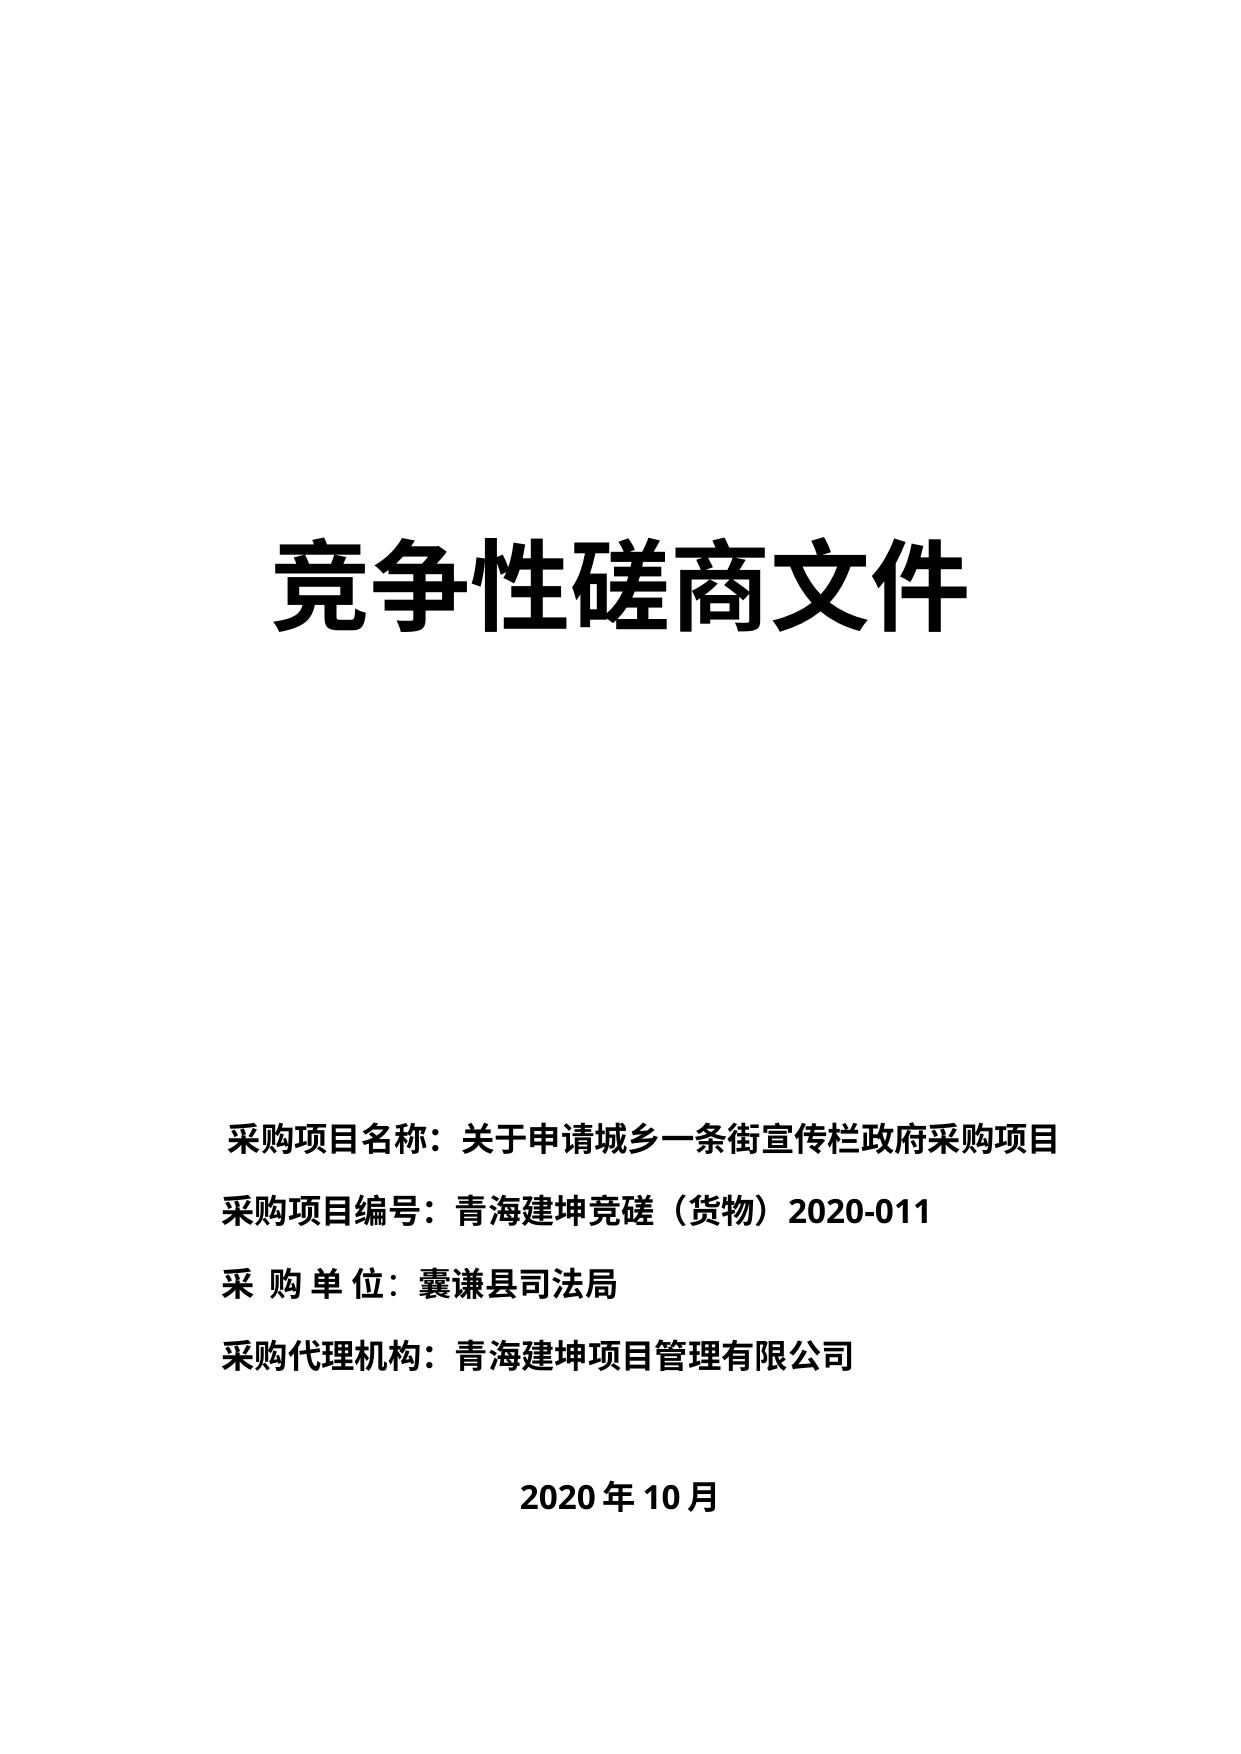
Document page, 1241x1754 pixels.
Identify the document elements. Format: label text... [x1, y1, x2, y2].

text 采 购 单 位：囊谦县司法局 [221, 1258, 1128, 1306]
title 竞争性磋商文件 [112, 507, 1128, 652]
text 采购代理机构：青海建坤项目管理有限公司 [221, 1330, 1128, 1378]
text 采购项目名称：关于申请城乡一条街宣传栏政府采购项目 [228, 1113, 1128, 1161]
text 采购项目编号：青海建坤竞磋（货物）2020-011 [221, 1185, 1128, 1234]
text 2020年10月 [112, 1471, 1128, 1519]
